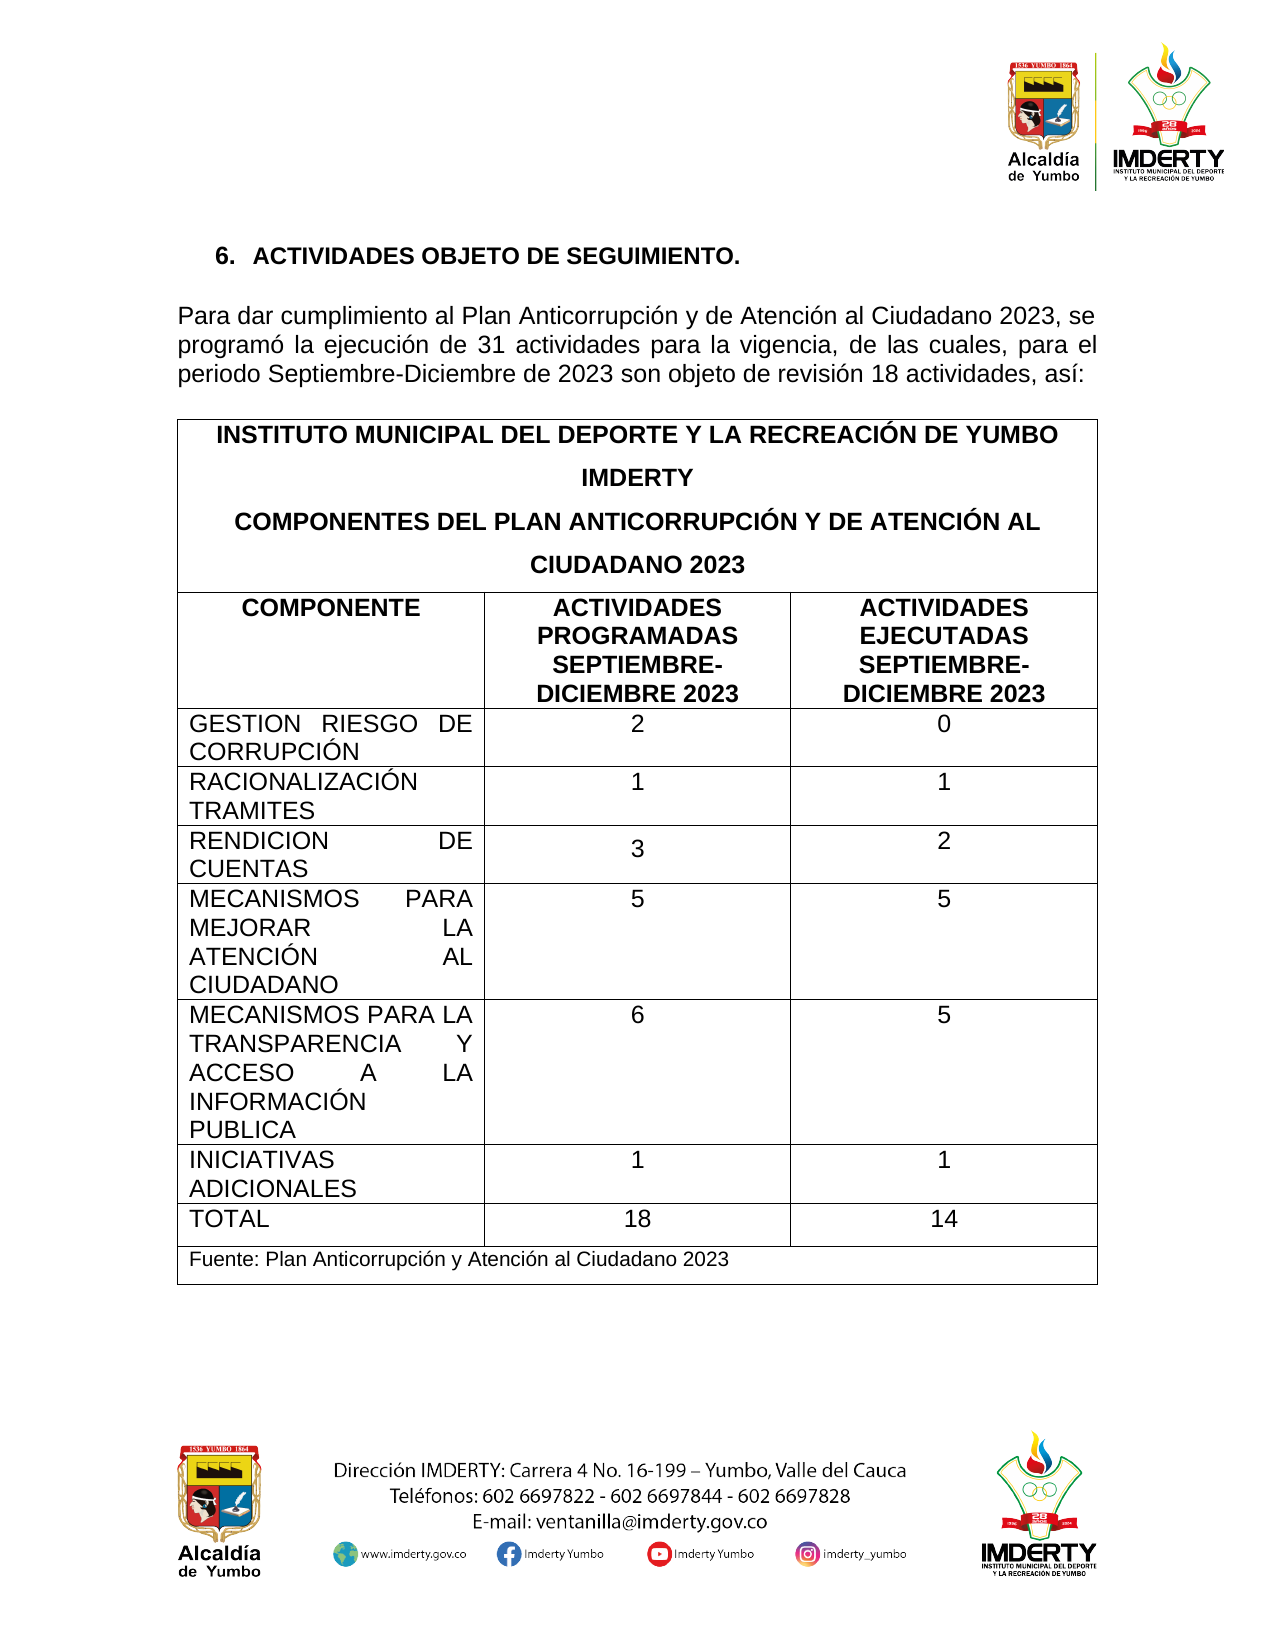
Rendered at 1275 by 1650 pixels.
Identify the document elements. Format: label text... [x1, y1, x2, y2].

table_cell 5 [485, 884, 790, 999]
table_cell 0 [791, 709, 1097, 766]
table_cell RENDICION DE CUENTAS [178, 826, 484, 883]
table_cell 18 [485, 1204, 790, 1246]
table_cell TOTAL [178, 1204, 484, 1246]
table_cell Fuente: Plan Anticorrupción y Atención al Ciudadano 2023 [178, 1247, 1097, 1284]
table_cell 14 [791, 1204, 1097, 1246]
table_cell 2 [485, 709, 790, 766]
table_cell 1 [791, 767, 1097, 825]
table_cell RACIONALIZACIÓN TRAMITES [178, 767, 484, 825]
table_cell GESTION RIESGO DE CORRUPCIÓN [178, 709, 484, 766]
table_cell ACTIVIDADES EJECUTADAS SEPTIEMBRE-DICIEMBRE 2023 [791, 593, 1097, 708]
table_cell MECANISMOS PARA LA TRANSPARENCIA Y ACCESO A LA INFORMACIÓN PUBLICA [178, 1000, 484, 1144]
table_cell 6 [485, 1000, 790, 1144]
table_cell 1 [485, 767, 790, 825]
table_cell 1 [485, 1145, 790, 1203]
picture [177, 1430, 1097, 1577]
text Para dar cumplimiento al Plan Anticorrupción y de Atención al Ciudadano 2023, se programó la ejecución de 31 actividades para la vigencia, de las cuales, para el periodo Septiembre-Diciembre de 2023 son objeto de revisión 18 actividades, así: [177, 301, 1098, 387]
table_cell COMPONENTE [178, 593, 484, 708]
table_cell 2 [791, 826, 1097, 883]
table_cell 5 [791, 884, 1097, 999]
table_cell ACTIVIDADES PROGRAMADAS SEPTIEMBRE-DICIEMBRE 2023 [485, 593, 790, 708]
table_cell MECANISMOS PARA MEJORAR LA ATENCIÓN AL CIUDADANO [178, 884, 484, 999]
picture [1007, 42, 1224, 191]
table_cell 1 [791, 1145, 1097, 1203]
table_cell 5 [791, 1000, 1097, 1144]
table_cell 3 [485, 826, 790, 883]
list ACTIVIDADES OBJETO DE SEGUIMIENTO. [215, 241, 1098, 269]
table_cell INICIATIVAS ADICIONALES [178, 1145, 484, 1203]
table_header INSTITUTO MUNICIPAL DEL DEPORTE Y LA RECREACIÓN DE YUMBO IMDERTY COMPONENTES DEL PLAN ANTICORRUPCIÓN Y DE ATENCIÓN AL CIUDADANO 2023 [178, 420, 1097, 592]
